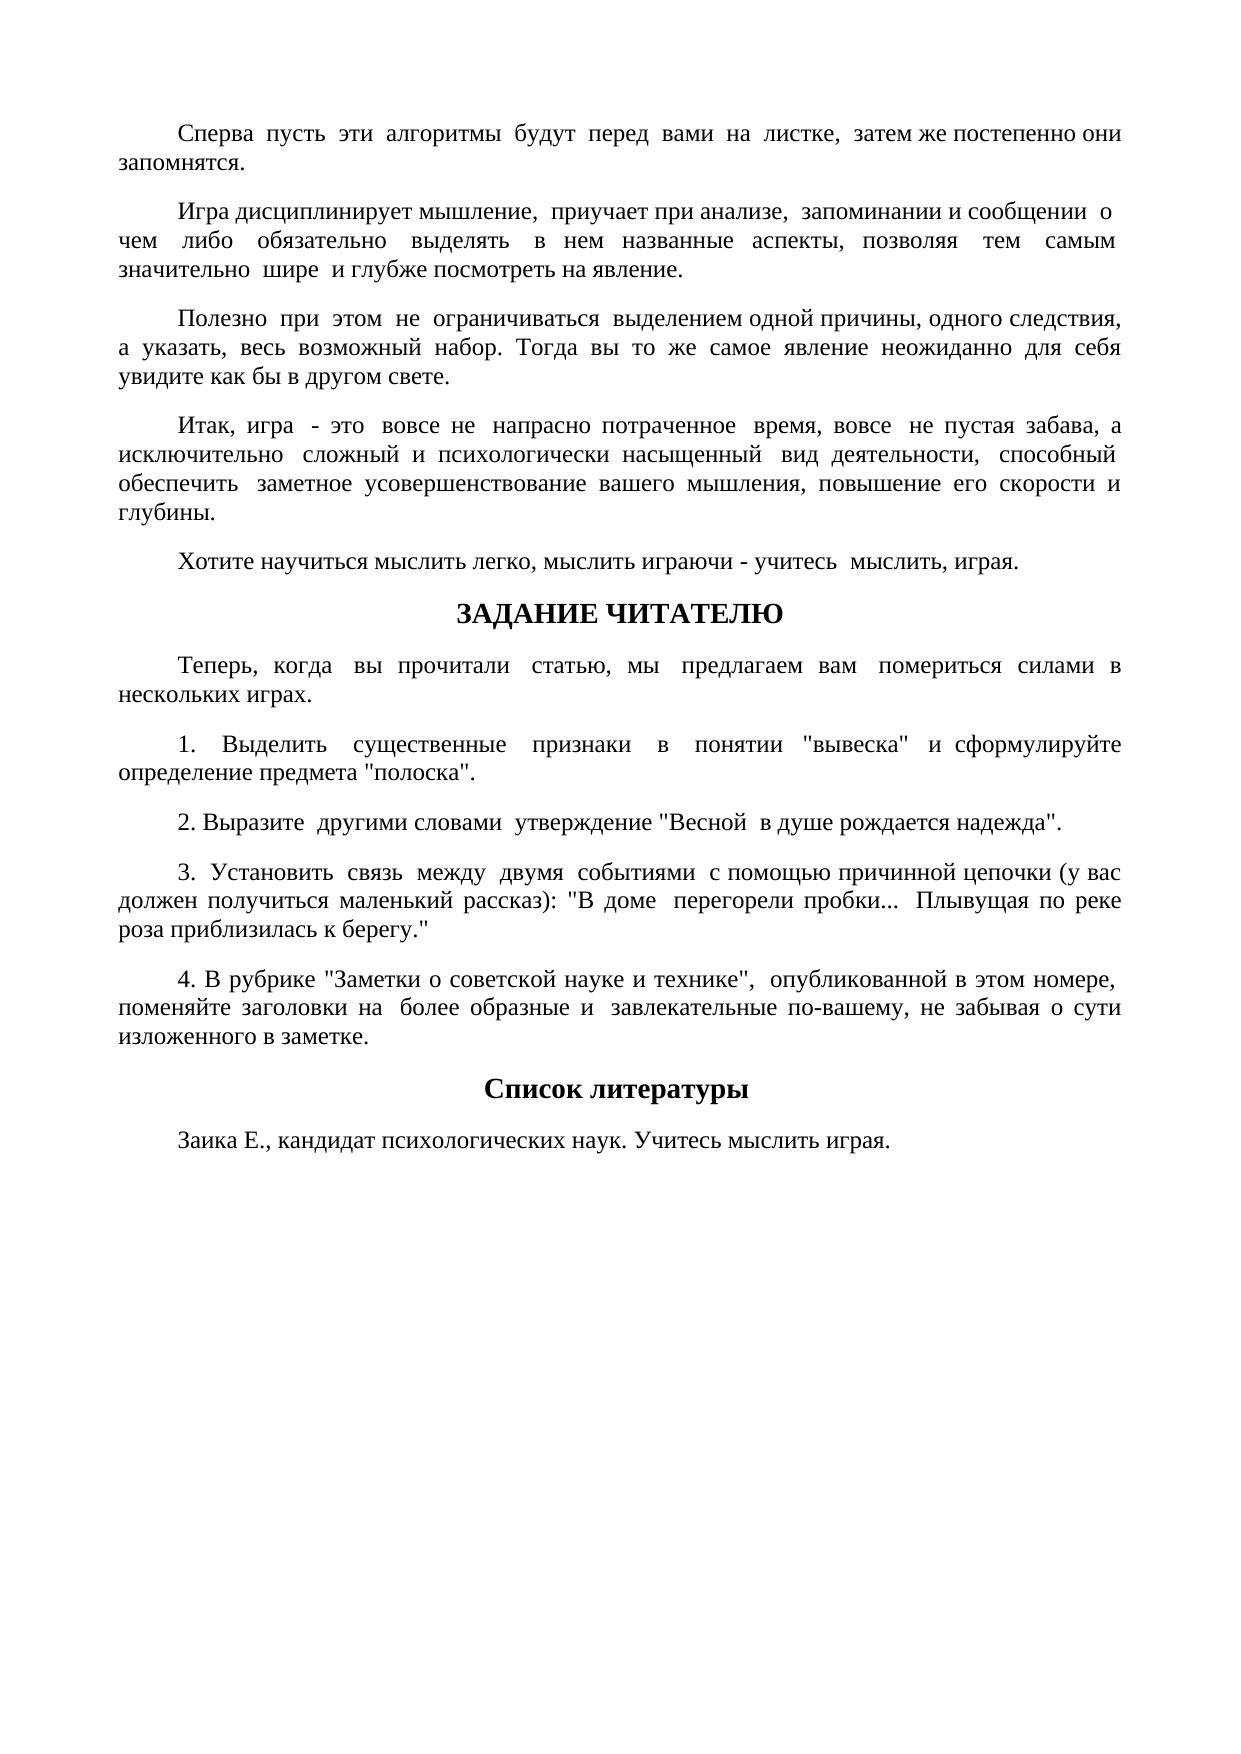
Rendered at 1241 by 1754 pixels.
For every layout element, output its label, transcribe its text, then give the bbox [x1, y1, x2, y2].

text Теперь, когда вы прочитали статью, мы предлагаем вам помериться силами в нескольких играх. [118, 650, 1122, 708]
text Заика E., кандидат психологических наук. Учитесь мыслить играя. [118, 1125, 1122, 1154]
text 1. Выделить существенные признаки в понятии "вывеска" и сформулируйте определение предмета "полоска". [118, 729, 1122, 786]
text Итак, игра - это вовсе не напрасно потраченное время, вовсе не пустая забава, а исключительно сложный и психологически насыщенный вид деятельности, способный обеспечить заметное усовершенствование вашего мышления, повышение его скорости и глубины. [118, 411, 1122, 526]
text ЗАДАНИЕ ЧИТАТЕЛЮ [118, 596, 1122, 629]
text 3. Установить связь между двумя событиями с помощью причинной цепочки (у вас должен получиться маленький рассказ): "В доме перегорели пробки... Плывущая по реке роза приблизилась к берегу." [118, 857, 1122, 943]
text Игра дисциплинирует мышление, приучает при анализе, запоминании и сообщении о чем либо обязательно выделять в нем названные аспекты, позволяя тем самым значительно шире и глубже посмотреть на явление. [118, 196, 1122, 283]
text 2. Выразите другими словами утверждение "Весной в душе рождается надежда". [118, 807, 1122, 836]
text Сперва пусть эти алгоритмы будут перед вами на листке, затем же постепенно они запомнятся. [118, 118, 1122, 176]
text Полезно при этом не ограничиваться выделением одной причины, одного следствия, а указать, весь возможный набор. Тогда вы то же самое явление неожиданно для себя увидите как бы в другом свете. [118, 303, 1122, 390]
text 4. В рубрике "Заметки о советской науке и технике", опубликованной в этом номере, поменяйте заголовки на более образные и завлекательные по-вашему, не забывая о сути изложенного в заметке. [118, 964, 1122, 1050]
text Список литературы [118, 1071, 1122, 1104]
text Хотите научиться мыслить легко, мыслить играючи - учитесь мыслить, играя. [118, 546, 1122, 575]
